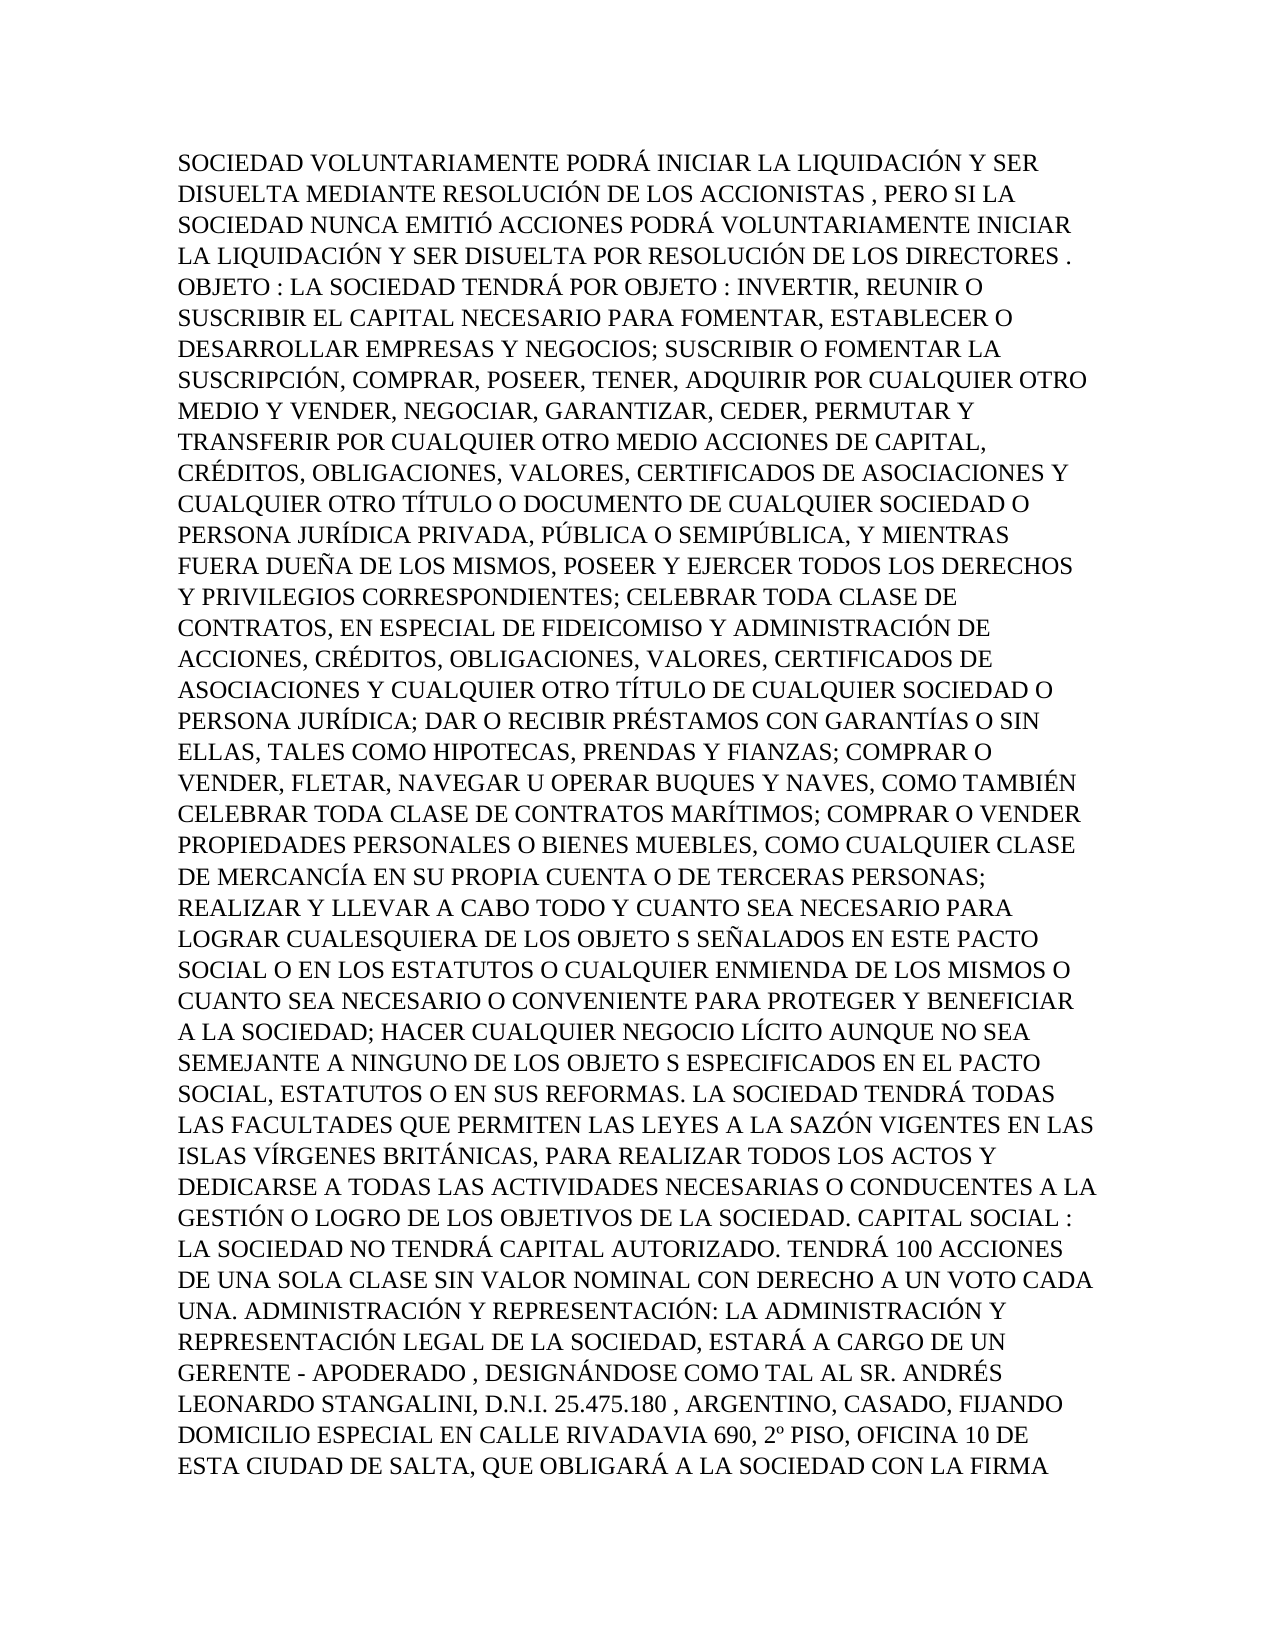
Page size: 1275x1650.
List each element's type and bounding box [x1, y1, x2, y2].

text [177, 148, 1098, 1480]
